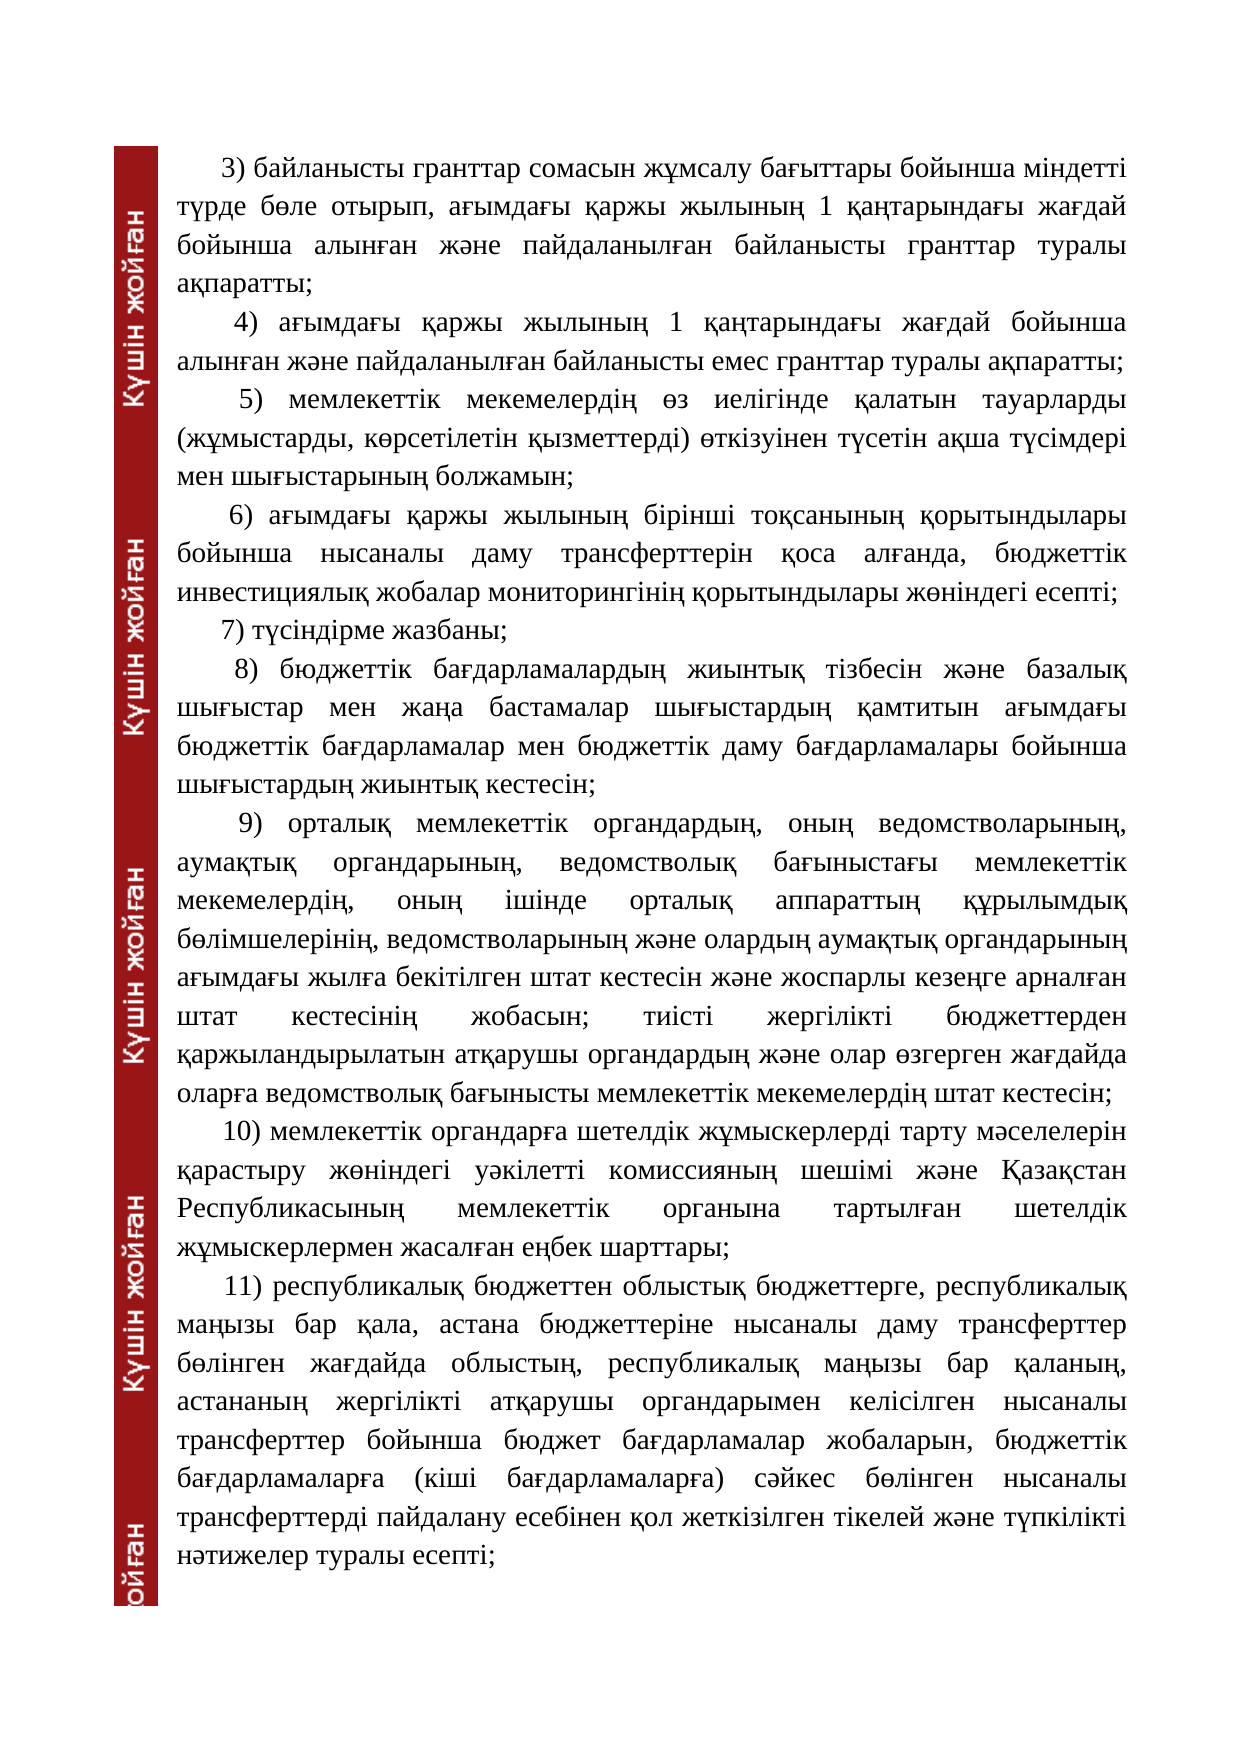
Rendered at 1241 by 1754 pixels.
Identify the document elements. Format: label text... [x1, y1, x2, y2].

picture [114, 1263, 158, 1268]
text 4) ағымдағы қаржы жылының 1 қаңтарындағы жағдай бойынша алынған және пайдаланылған байланысты емес гранттар туралы ақпаратты; [112, 304, 1128, 376]
text 8) бюджеттік бағдарламалардың жиынтық тізбесін және базалық шығыстар мен жаңа бастамалар шығыстардың қамтитын ағымдағы бюджеттік бағдарламалар мен бюджеттік даму бағдарламалары бойынша шығыстардың жиынтық кестесін; [112, 651, 1128, 800]
text 3) байланысты гранттар сомасын жұмсалу бағыттары бойынша міндетті түрде бөле отырып, ағымдағы қаржы жылының 1 қаңтарындағы жағдай бойынша алынған және пайдаланылған байланысты гранттар туралы ақпаратты; [112, 150, 1128, 299]
picture [114, 146, 158, 150]
picture [114, 492, 158, 497]
text 11) республикалық бюджеттен облыстық бюджеттерге, республикалық маңызы бар қала, астана бюджеттеріне нысаналы даму трансферттер бөлінген жағдайда облыстың, республикалық маңызы бар қаланың, астананың жергілікті атқарушы органдарымен келісілген нысаналы трансферттер бойынша бюджет бағдарламалар жобаларын, бюджеттік бағдарламаларға (кіші бағдарламаларға) сәйкес бөлінген нысаналы трансферттерді пайдалану есебінен қол жеткізілген тікелей және түпкілікті нәтижелер туралы есепті; [112, 1268, 1128, 1571]
picture [114, 1571, 158, 1606]
text 9) орталық мемлекеттік органдардың, оның ведомстволарының, аумақтық органдарының, ведомстволық бағыныстағы мемлекеттік мекемелердің, оның ішінде орталық аппараттың құрылымдық бөлімшелерінің, ведомстволарының және олардың аумақтық органдарының ағымдағы жылға бекітілген штат кестесін және жоспарлы кезеңге арналған штат кестесінің жобасын; тиісті жергілікті бюджеттерден қаржыландырылатын атқарушы органдардың және олар өзгерген жағдайда оларға ведомстволық бағынысты мемлекеттік мекемелердің штат кестесін; [112, 805, 1128, 1108]
picture [114, 646, 158, 651]
picture [114, 376, 158, 381]
text 7) түсіндірме жазбаны; [112, 612, 1128, 646]
picture [114, 1108, 158, 1113]
picture [114, 299, 158, 304]
picture [114, 800, 158, 805]
text 5) мемлекеттік мекемелердің өз иелігінде қалатын тауарларды (жұмыстарды, көрсетілетін қызметтерді) өткізуінен түсетін ақша түсімдері мен шығыстарының болжамын; [112, 381, 1128, 492]
picture [114, 607, 158, 612]
text 6) ағымдағы қаржы жылының бірінші тоқсанының қорытындылары бойынша нысаналы даму трансферттерін қоса алғанда, бюджеттік инвестициялық жобалар мониторингінің қорытындылары жөніндегі есепті; [112, 497, 1128, 607]
text 10) мемлекеттік органдарға шетелдік жұмыскерлерді тарту мәселелерін қарастыру жөніндегі уәкілетті комиссияның шешімі және Қазақстан Республикасының мемлекеттік органына тартылған шетелдік жұмыскерлермен жасалған еңбек шарттары; [112, 1113, 1128, 1263]
